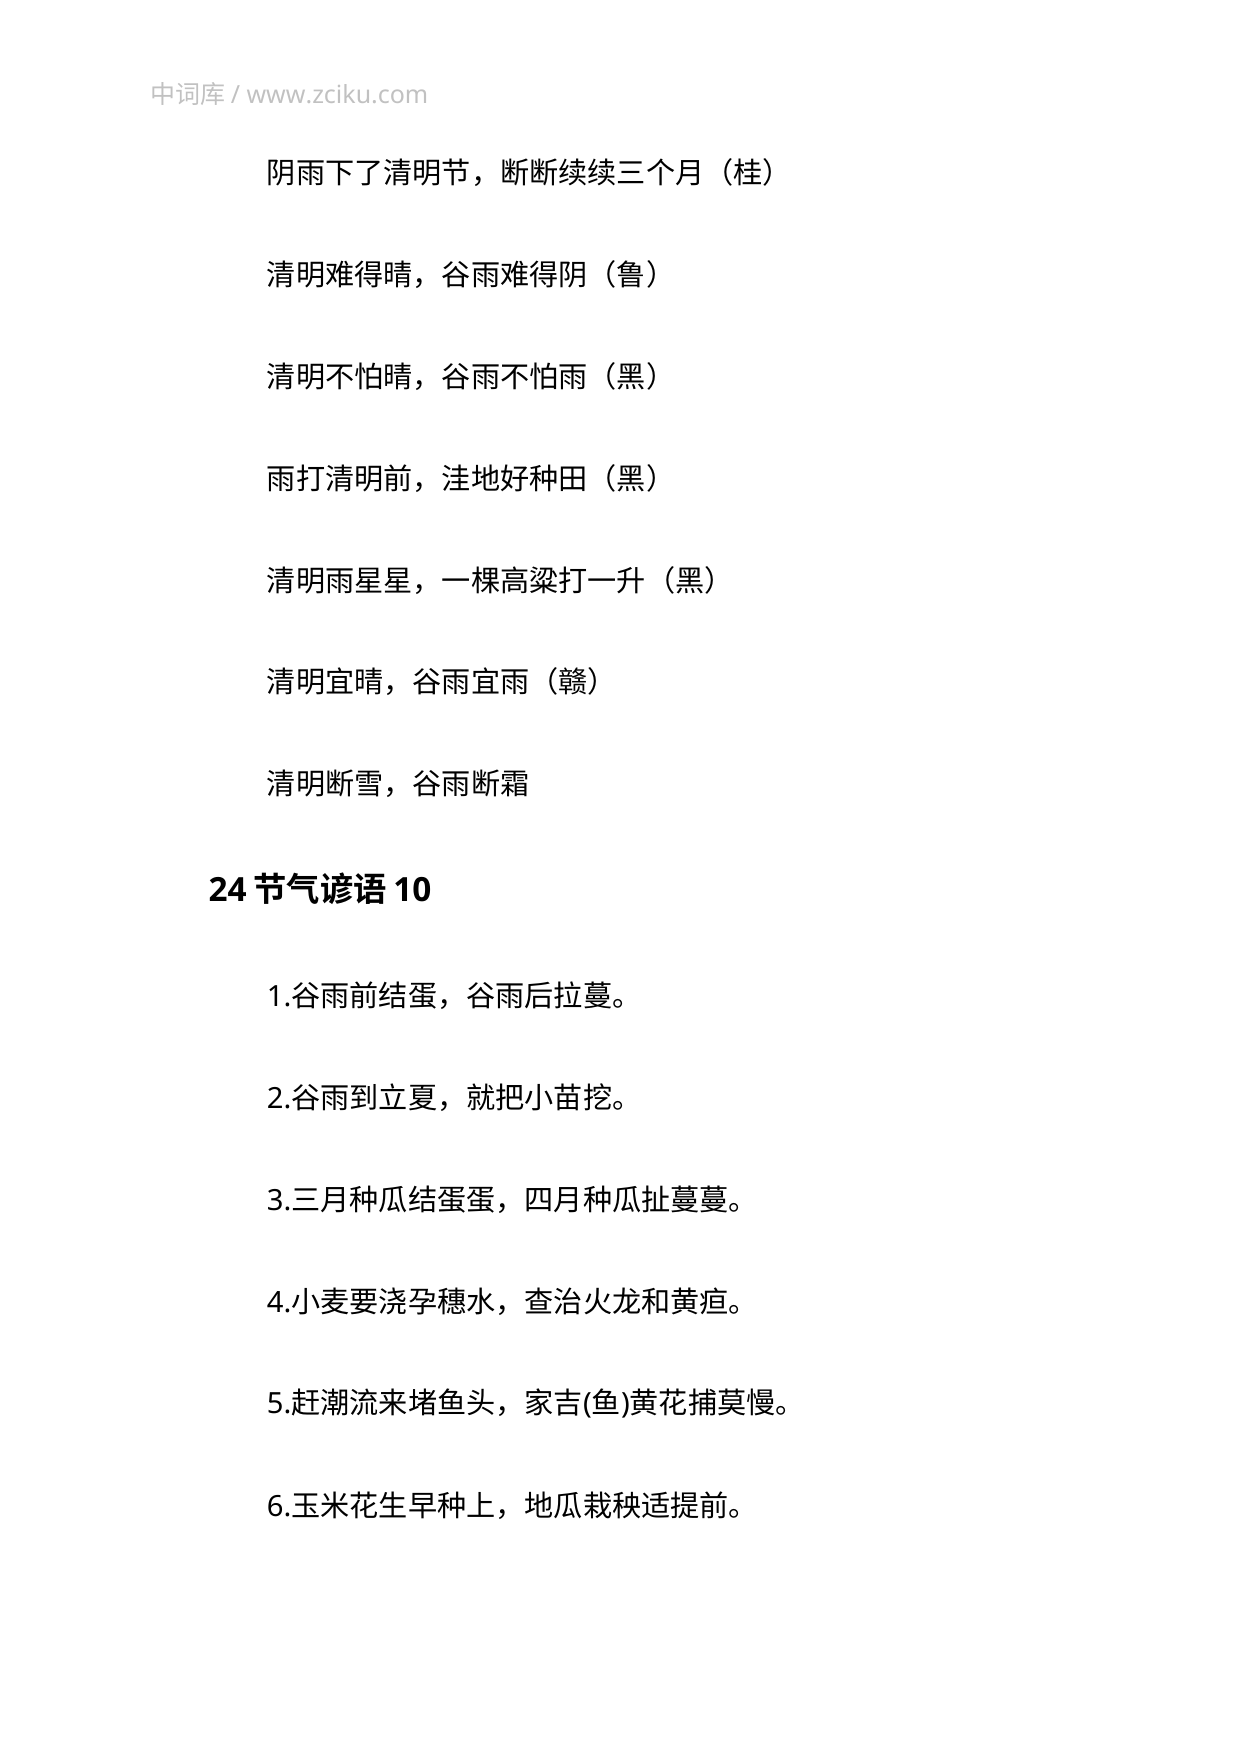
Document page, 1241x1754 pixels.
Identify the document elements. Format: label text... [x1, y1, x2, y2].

text 阴雨下了清明节，断断续续三个月（桂） [150, 150, 1090, 192]
text 5.赶潮流来堵鱼头，家吉(鱼)黄花捕莫慢。 [150, 1380, 1090, 1422]
text 24节气谚语10 [150, 862, 1090, 911]
text 清明不怕晴，谷雨不怕雨（黑） [150, 353, 1090, 396]
text 2.谷雨到立夏，就把小苗挖。 [150, 1074, 1090, 1117]
text 6.玉米花生早种上，地瓜栽秧适提前。 [150, 1482, 1090, 1524]
text 清明雨星星，一棵高粱打一升（黑） [150, 557, 1090, 599]
text 4.小麦要浇孕穗水，查治火龙和黄疸。 [150, 1278, 1090, 1321]
text 1.谷雨前结蛋，谷雨后拉蔓。 [150, 972, 1090, 1014]
text 雨打清明前，洼地好种田（黑） [150, 455, 1090, 498]
text 清明宜晴，谷雨宜雨（赣） [150, 659, 1090, 701]
text 清明难得晴，谷雨难得阴（鲁） [150, 252, 1090, 294]
text 3.三月种瓜结蛋蛋，四月种瓜扯蔓蔓。 [150, 1176, 1090, 1218]
text 清明断雪，谷雨断霜 [150, 761, 1090, 803]
